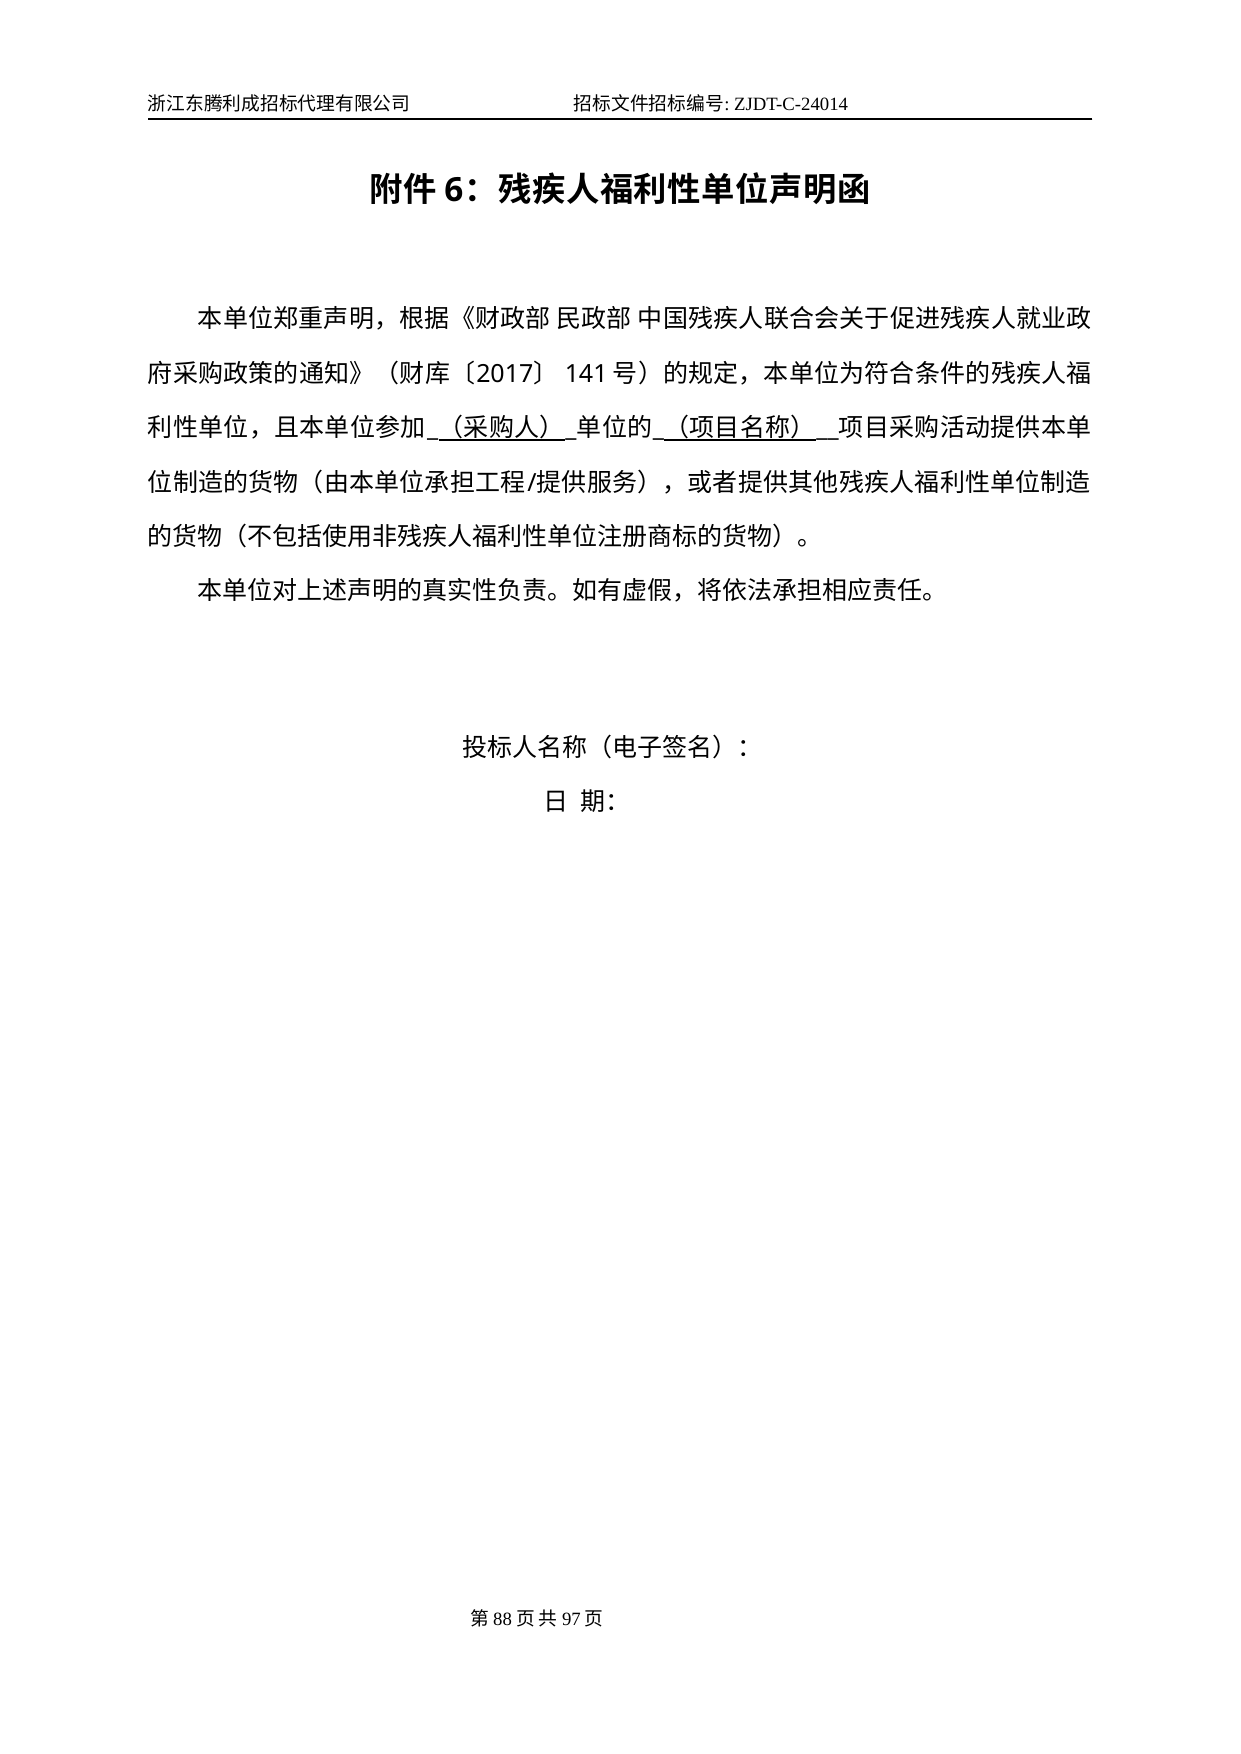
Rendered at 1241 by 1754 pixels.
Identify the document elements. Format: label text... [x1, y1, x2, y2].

text 附件6：残疾人福利性单位声明函 [148, 162, 1092, 211]
text 本单位郑重声明，根据《财政部 民政部 中国残疾人联合会关于促进残疾人就业政府采购政策的通知》（财库〔2017〕 141号）的规定，本单位为符合条件的残疾人福利性单位，且本单位参加_（采购人）_单位的_（项目名称）__项目采购活动提供本单位制造的货物（由本单位承担工程/提供服务），或者提供其他残疾人福利性单位制造的货物（不包括使用非残疾人福利性单位注册商标的货物）。 [148, 299, 1092, 553]
text 本单位对上述声明的真实性负责。如有虚假，将依法承担相应责任。 [148, 571, 1092, 607]
text 投标人名称（电子签名）： [148, 727, 930, 763]
text 日 期： [148, 782, 930, 818]
